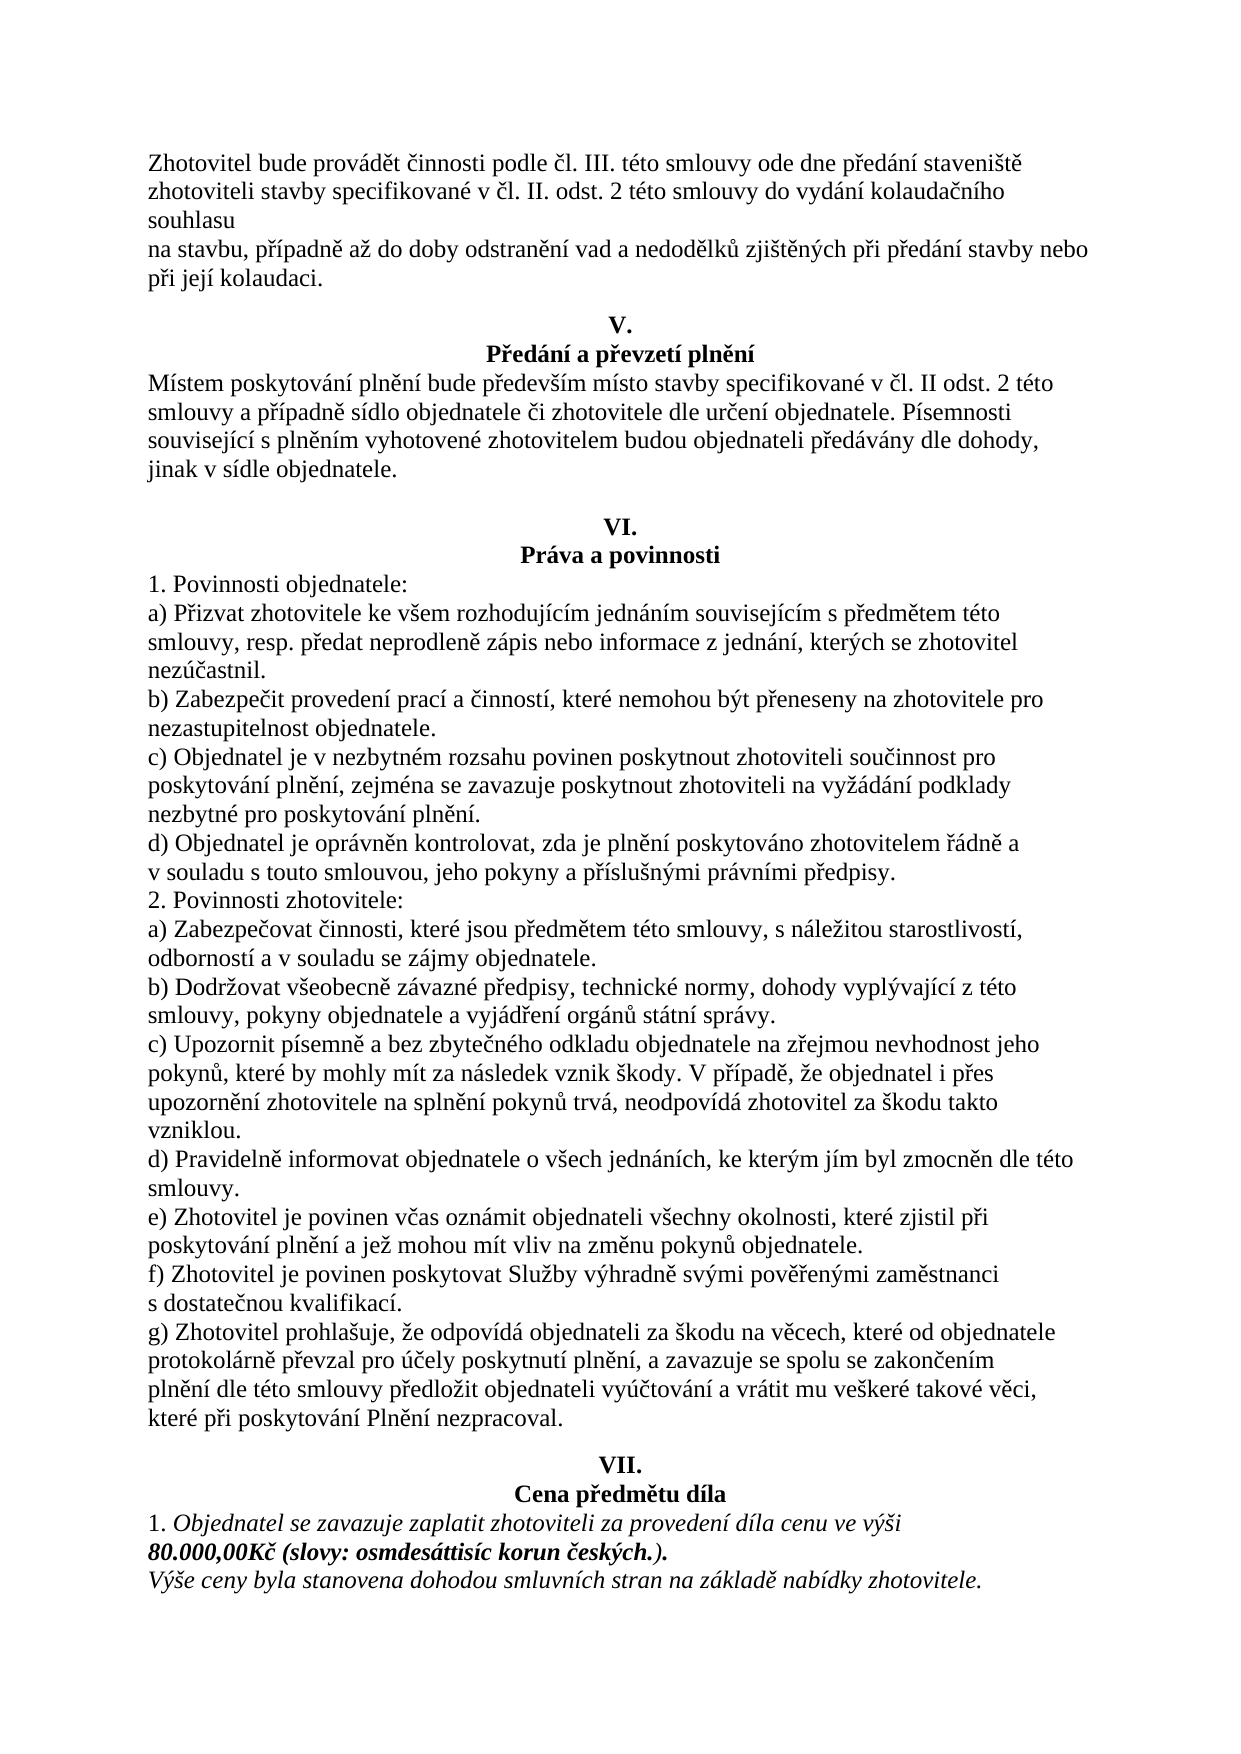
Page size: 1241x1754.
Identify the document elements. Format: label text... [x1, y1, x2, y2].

text pokynů, které by mohly mít za následek vznik škody. V případě, že objednatel i přes [148, 1058, 1093, 1087]
text Cena předmětu díla [148, 1479, 1093, 1508]
text nezastupitelnost objednatele. [148, 713, 1093, 742]
text zhotoviteli stavby specifikované v čl. II. odst. 2 této smlouvy do vydání kolaudačního souhlasu [148, 176, 1093, 234]
text d) Objednatel je oprávněn kontrolovat, zda je plnění poskytováno zhotovitelem řádně a [148, 828, 1093, 857]
text Zhotovitel bude provádět činnosti podle čl. III. této smlouvy ode dne předání staveniště [148, 148, 1093, 176]
text na stavbu, případně až do doby odstranění vad a nedodělků zjištěných při předání stavby nebo [148, 234, 1093, 263]
text nezbytné pro poskytování plnění. [148, 799, 1093, 828]
text související s plněním vyhotovené zhotovitelem budou objednateli předávány dle dohody, jinak v sídle objednatele. [148, 425, 1093, 483]
text smlouvy, pokyny objednatele a vyjádření orgánů státní správy. [148, 1000, 1093, 1029]
text plnění dle této smlouvy předložit objednateli vyúčtování a vrátit mu veškeré takové věci, [148, 1374, 1093, 1403]
text 2. Povinnosti zhotovitele: [148, 885, 1093, 914]
text vzniklou. [148, 1115, 1093, 1144]
text Místem poskytování plnění bude především místo stavby specifikované v čl. II odst. 2 této [148, 368, 1093, 397]
text poskytování plnění, zejména se zavazuje poskytnout zhotoviteli na vyžádání podklady [148, 770, 1093, 799]
text protokolárně převzal pro účely poskytnutí plnění, a zavazuje se spolu se zakončením [148, 1345, 1093, 1374]
text a) Přizvat zhotovitele ke všem rozhodujícím jednáním souvisejícím s předmětem této [148, 598, 1093, 627]
text V. [148, 310, 1093, 339]
text a) Zabezpečovat činnosti, které jsou předmětem této smlouvy, s náležitou starostlivostí, [148, 914, 1093, 943]
text 80.000,00Kč (slovy: osmdesáttisíc korun českých.). [148, 1537, 1093, 1566]
text smlouvy, resp. předat neprodleně zápis nebo informace z jednání, kterých se zhotovitel [148, 627, 1093, 655]
text e) Zhotovitel je povinen včas oznámit objednateli všechny okolnosti, které zjistil při [148, 1202, 1093, 1230]
text poskytování plnění a jež mohou mít vliv na změnu pokynů objednatele. [148, 1230, 1093, 1259]
text 1. Objednatel se zavazuje zaplatit zhotoviteli za provedení díla cenu ve výši [148, 1508, 1093, 1537]
text g) Zhotovitel prohlašuje, že odpovídá objednateli za škodu na věcech, které od objednatele [148, 1317, 1093, 1345]
text upozornění zhotovitele na splnění pokynů trvá, neodpovídá zhotovitel za škodu takto [148, 1087, 1093, 1115]
text Předání a převzetí plnění [148, 339, 1093, 368]
text smlouvy a případně sídlo objednatele či zhotovitele dle určení objednatele. Písemnosti [148, 397, 1093, 425]
text b) Zabezpečit provedení prací a činností, které nemohou být přeneseny na zhotovitele pro [148, 684, 1093, 713]
text VI. [148, 512, 1093, 540]
text 1. Povinnosti objednatele: [148, 569, 1093, 598]
text při její kolaudaci. [148, 263, 1093, 291]
text f) Zhotovitel je povinen poskytovat Služby výhradně svými pověřenými zaměstnanci [148, 1259, 1093, 1288]
text s dostatečnou kvalifikací. [148, 1288, 1093, 1317]
text které při poskytování Plnění nezpracoval. [148, 1403, 1093, 1432]
text nezúčastnil. [148, 655, 1093, 684]
text VII. [148, 1451, 1093, 1479]
text Výše ceny byla stanovena dohodou smluvních stran na základě nabídky zhotovitele. [148, 1566, 1093, 1594]
text odborností a v souladu se zájmy objednatele. [148, 943, 1093, 972]
text d) Pravidelně informovat objednatele o všech jednáních, ke kterým jím byl zmocněn dle této [148, 1144, 1093, 1173]
text c) Upozornit písemně a bez zbytečného odkladu objednatele na zřejmou nevhodnost jeho [148, 1029, 1093, 1058]
text v souladu s touto smlouvou, jeho pokyny a příslušnými právními předpisy. [148, 857, 1093, 885]
text b) Dodržovat všeobecně závazné předpisy, technické normy, dohody vyplývající z této [148, 972, 1093, 1000]
text smlouvy. [148, 1173, 1093, 1202]
text Práva a povinnosti [148, 540, 1093, 569]
text c) Objednatel je v nezbytném rozsahu povinen poskytnout zhotoviteli součinnost pro [148, 742, 1093, 770]
